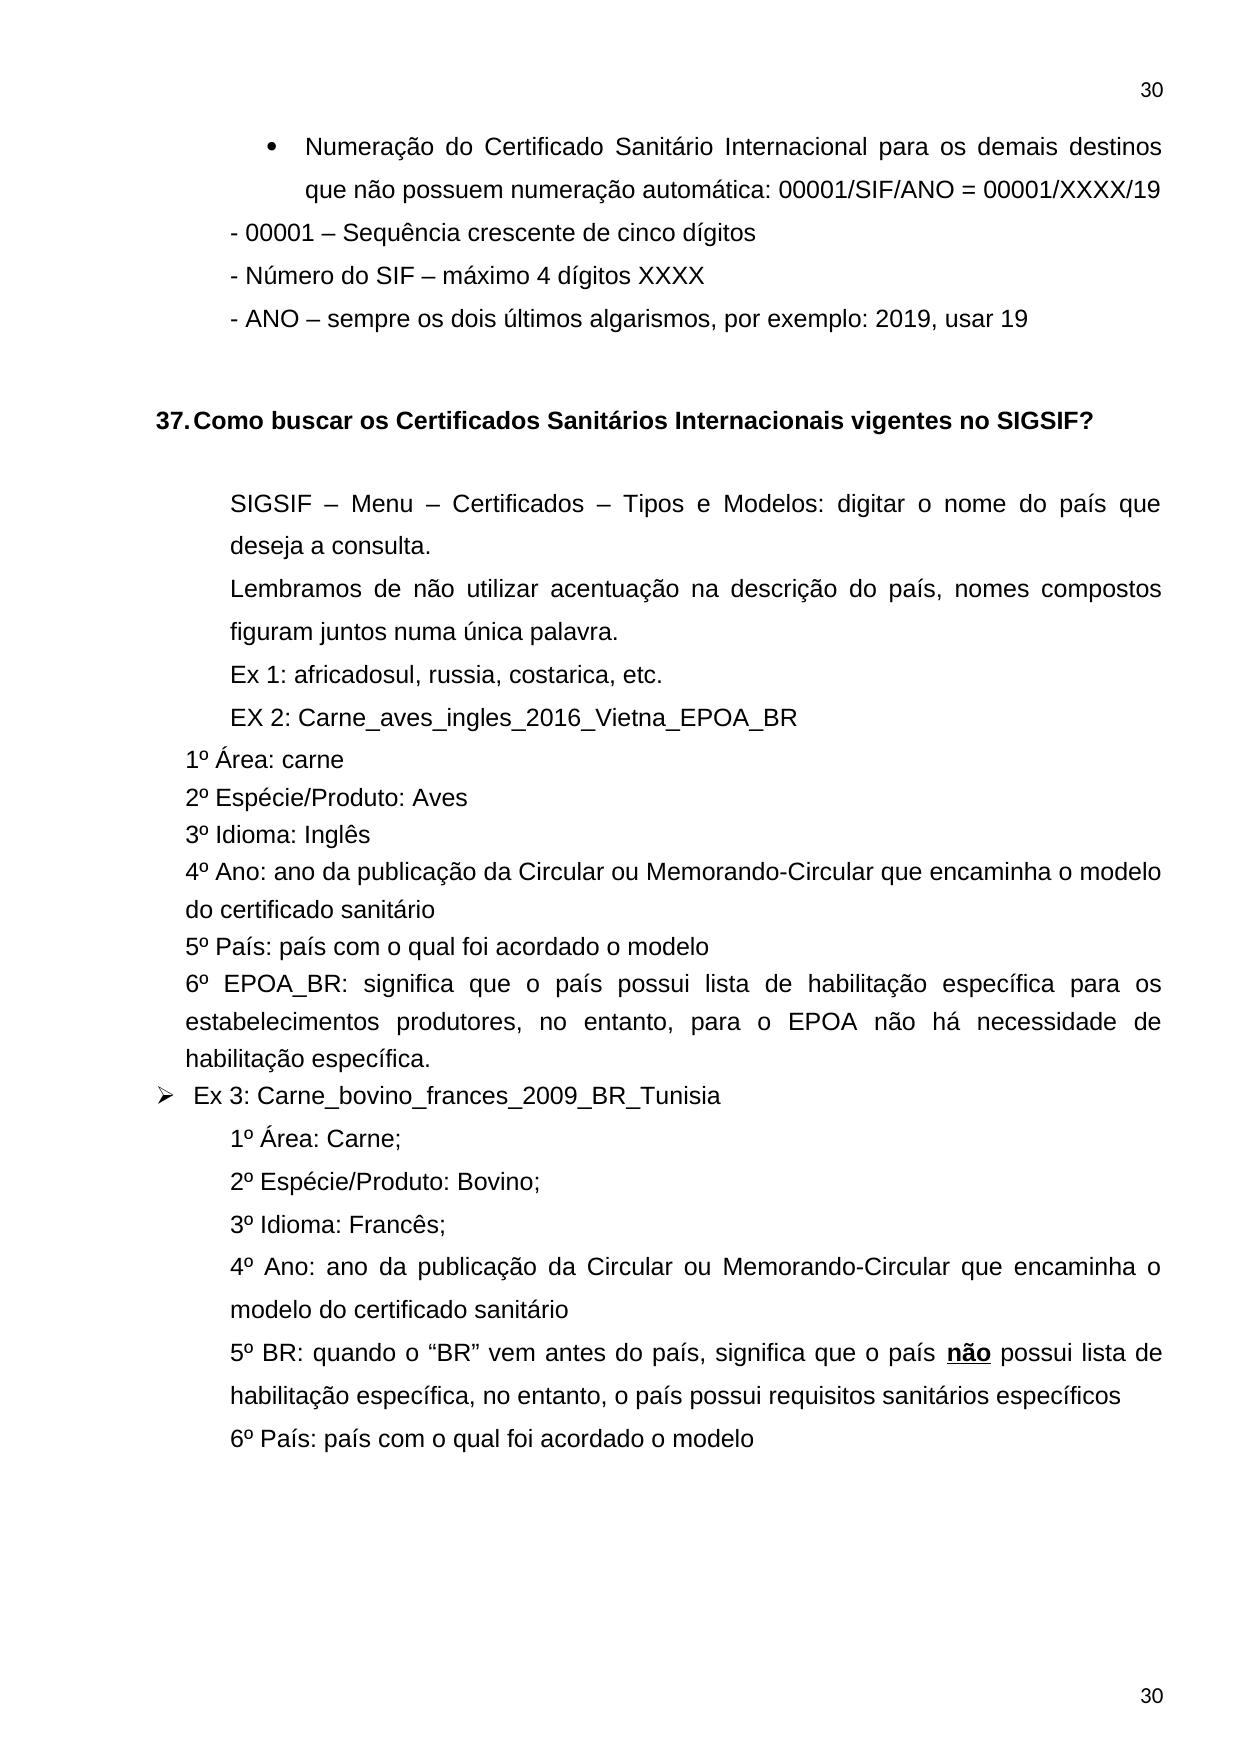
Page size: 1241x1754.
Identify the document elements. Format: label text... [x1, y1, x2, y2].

list EX 2: Carne_aves_ingles_2016_Vietna_EPOA_BR [230, 703, 1163, 731]
list Numeração do Certificado Sanitário Internacional para os demais destinos que não possuem numeração automática: 00001/SIF/ANO = 00001/XXXX/19 [267, 132, 1163, 204]
list 5º BR: quando o “BR” vem antes do país, significa que o país não possui lista de habilitação específica, no entanto, o país possui requisitos sanitários específicos [230, 1338, 1163, 1409]
list 6º EPOA_BR: significa que o país possui lista de habilitação específica para os estabelecimentos produtores, no entanto, para o EPOA não há necessidade de habilitação específica. [185, 969, 1163, 1072]
list 6º País: país com o qual foi acordado o modelo [230, 1424, 1163, 1452]
list Lembramos de não utilizar acentuação na descrição do país, nomes compostos figuram juntos numa única palavra. [230, 574, 1163, 646]
list 4º Ano: ano da publicação da Circular ou Memorando-Circular que encaminha o modelo do certificado sanitário [230, 1252, 1163, 1324]
list 1º Área: carne [185, 745, 1163, 774]
list 1º Área: Carne; [230, 1124, 1163, 1153]
list 2º Espécie/Produto: Aves [185, 783, 1163, 811]
list 4º Ano: ano da publicação da Circular ou Memorando-Circular que encaminha o modelo do certificado sanitário [185, 857, 1163, 923]
list Ex 1: africadosul, russia, costarica, etc. [230, 660, 1163, 688]
list 5º País: país com o qual foi acordado o modelo [185, 932, 1163, 961]
list Ex 3: Carne_bovino_frances_2009_BR_Tunisia [156, 1081, 1163, 1110]
subtitle Como buscar os Certificados Sanitários Internacionais vigentes no SIGSIF? [156, 406, 1163, 434]
list SIGSIF – Menu – Certificados – Tipos e Modelos: digitar o nome do país que deseja a consulta. [230, 488, 1163, 560]
list 3º Idioma: Francês; [230, 1209, 1163, 1238]
list 3º Idioma: Inglês [185, 820, 1163, 849]
list 2º Espécie/Produto: Bovino; [230, 1167, 1163, 1196]
list - ANO – sempre os dois últimos algarismos, por exemplo: 2019, usar 19 [230, 303, 1163, 332]
list - Número do SIF – máximo 4 dígitos XXXX [230, 261, 1163, 289]
list - 00001 – Sequência crescente de cinco dígitos [230, 218, 1163, 247]
